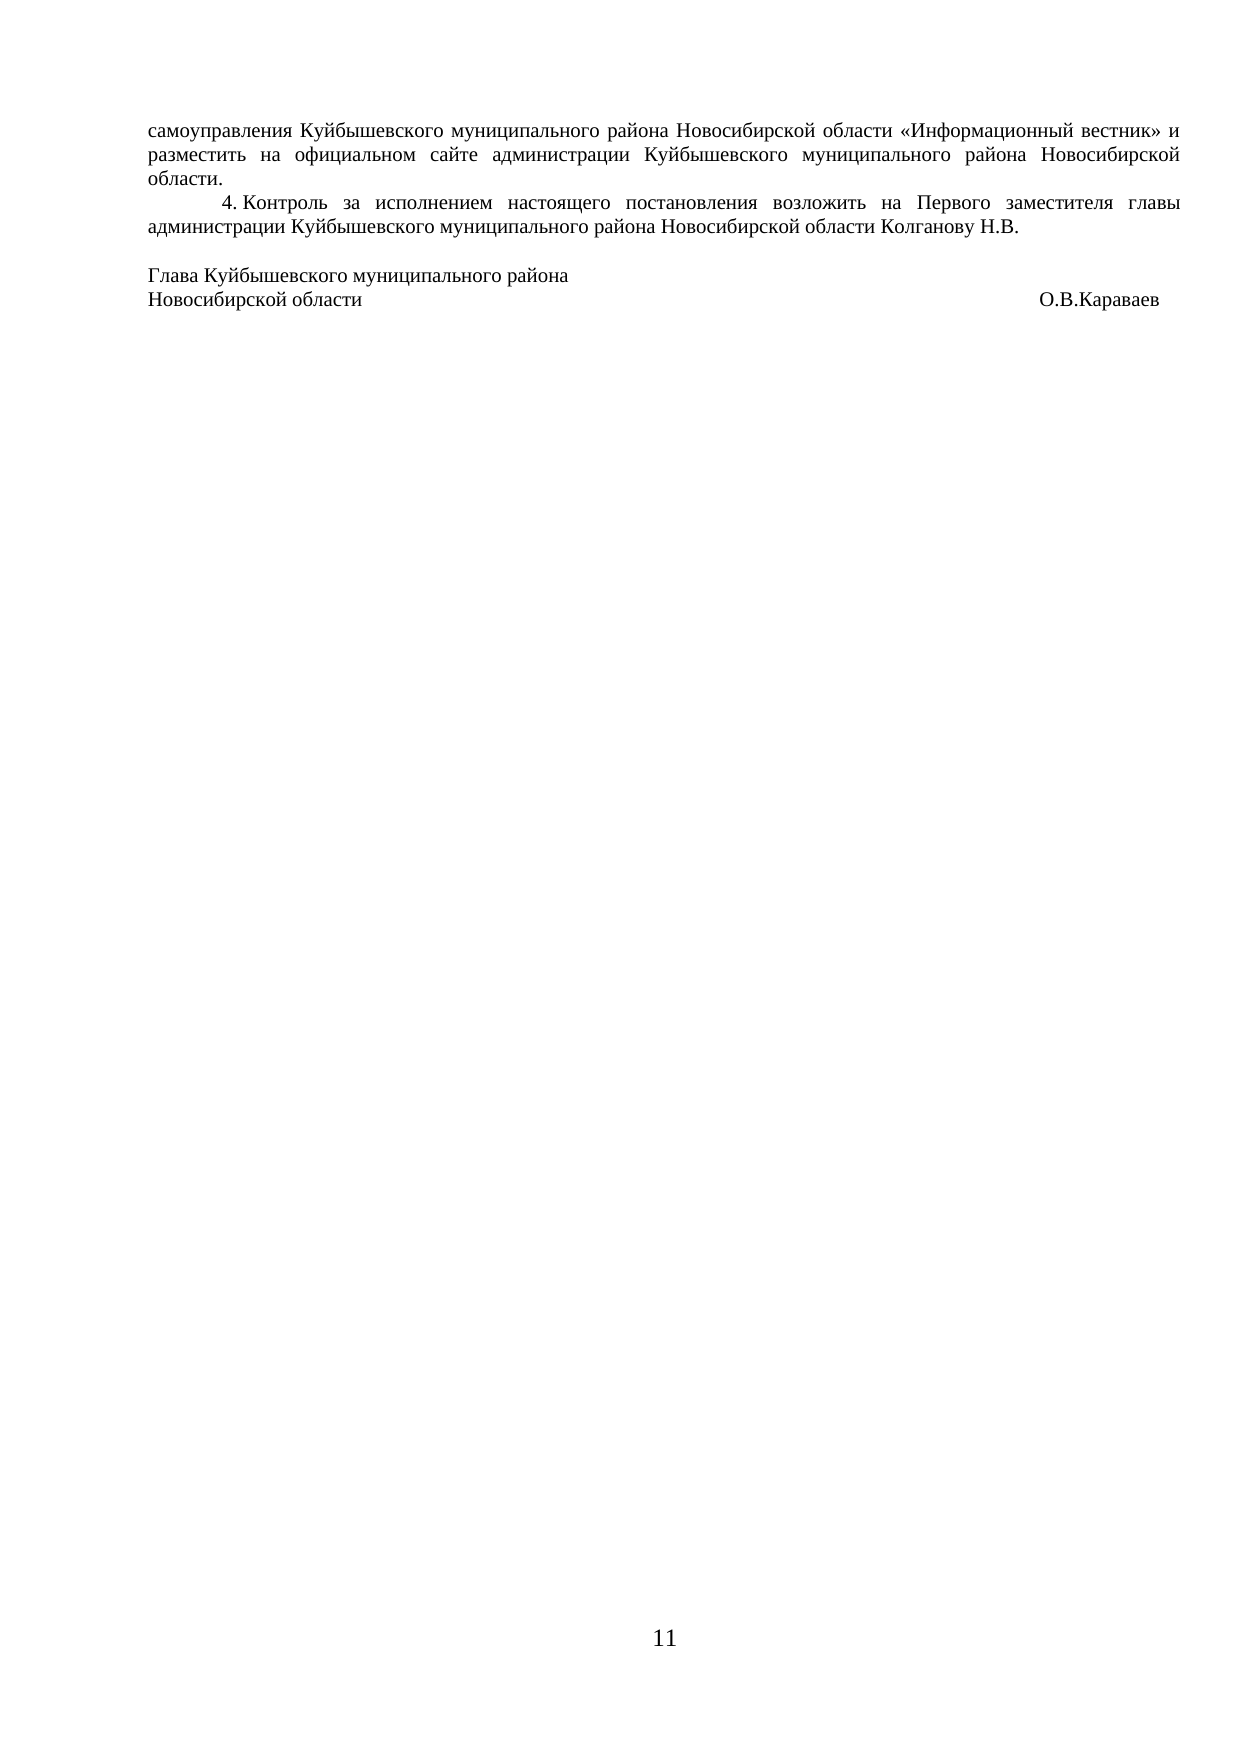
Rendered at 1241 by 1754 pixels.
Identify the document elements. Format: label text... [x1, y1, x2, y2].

text Новосибирской области О.В.Караваев [148, 287, 1181, 311]
text Глава Куйбышевского муниципального района [148, 262, 1181, 287]
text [148, 118, 1181, 190]
text 4. Контроль за исполнением настоящего постановления возложить на Первого заместителя главы администрации Куйбышевского муниципального района Новосибирской области Колганову Н.В. [148, 190, 1181, 238]
